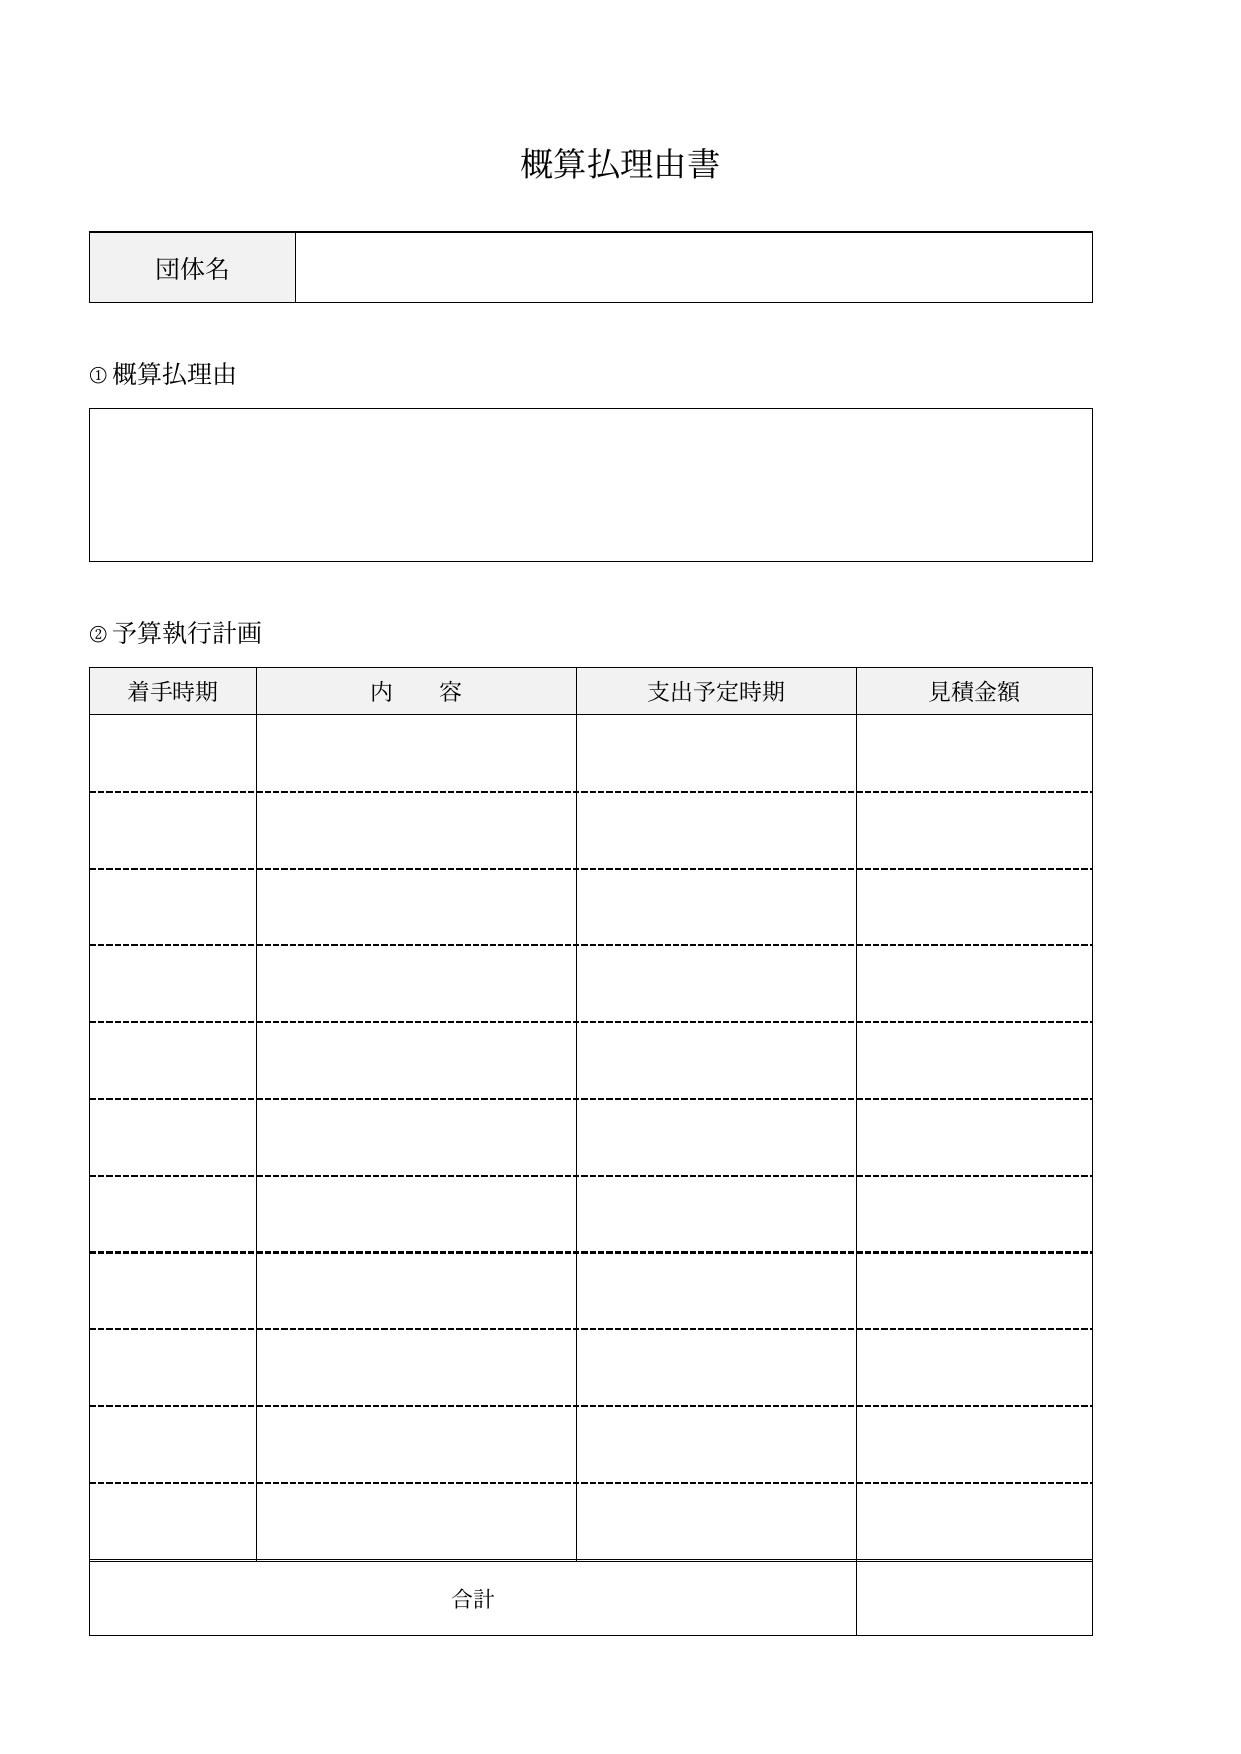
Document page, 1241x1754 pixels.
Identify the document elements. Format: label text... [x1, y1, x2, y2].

table_cell [257, 1328, 576, 1405]
table_cell [577, 1482, 856, 1558]
table_cell [857, 791, 1092, 868]
table_cell [257, 868, 576, 944]
table_cell [90, 1328, 256, 1405]
table_header 団体名 [90, 233, 295, 302]
table_cell [577, 1328, 856, 1405]
table_cell [577, 1098, 856, 1175]
table_header 見積金額 [857, 668, 1092, 714]
table_cell [857, 868, 1092, 944]
table_cell [90, 1175, 256, 1251]
table_cell [90, 1482, 256, 1558]
table_cell [577, 1405, 856, 1482]
table_cell [90, 868, 256, 944]
table_cell 合計 [90, 1562, 856, 1635]
table_cell [257, 1482, 576, 1558]
table_cell [90, 715, 256, 791]
table_cell [857, 1098, 1092, 1175]
table_cell [577, 1175, 856, 1251]
text 概算払理由書 [89, 127, 1152, 196]
table_cell [257, 1405, 576, 1482]
table_cell [577, 1021, 856, 1098]
table_cell [257, 1175, 576, 1251]
table_header [90, 409, 1092, 561]
table_cell [257, 1251, 576, 1328]
table_cell [90, 1021, 256, 1098]
table_cell [577, 791, 856, 868]
table_header 着手時期 [90, 668, 256, 714]
text ①概算払理由 [89, 338, 1152, 408]
table_cell [857, 1328, 1092, 1405]
text ②予算執行計画 [89, 597, 1152, 667]
table_cell [257, 944, 576, 1021]
table_cell [257, 1098, 576, 1175]
table_cell [577, 944, 856, 1021]
table_cell [857, 944, 1092, 1021]
table_cell [257, 715, 576, 791]
table_cell [857, 1405, 1092, 1482]
table_cell [857, 1251, 1092, 1328]
table_cell [90, 791, 256, 868]
table_cell [857, 1021, 1092, 1098]
table_cell [90, 1251, 256, 1328]
table_cell [90, 944, 256, 1021]
table_header 内 容 [257, 668, 576, 714]
table_cell [577, 715, 856, 791]
table_cell [577, 868, 856, 944]
table_cell [90, 1405, 256, 1482]
table_header 支出予定時期 [577, 668, 856, 714]
table_cell [257, 1021, 576, 1098]
table_cell [857, 1175, 1092, 1251]
table_cell [857, 1482, 1092, 1558]
table_header [296, 233, 1092, 302]
table_cell [257, 791, 576, 868]
table_cell [90, 1098, 256, 1175]
table_cell [577, 1251, 856, 1328]
table_cell [857, 715, 1092, 791]
table_cell [857, 1562, 1092, 1635]
